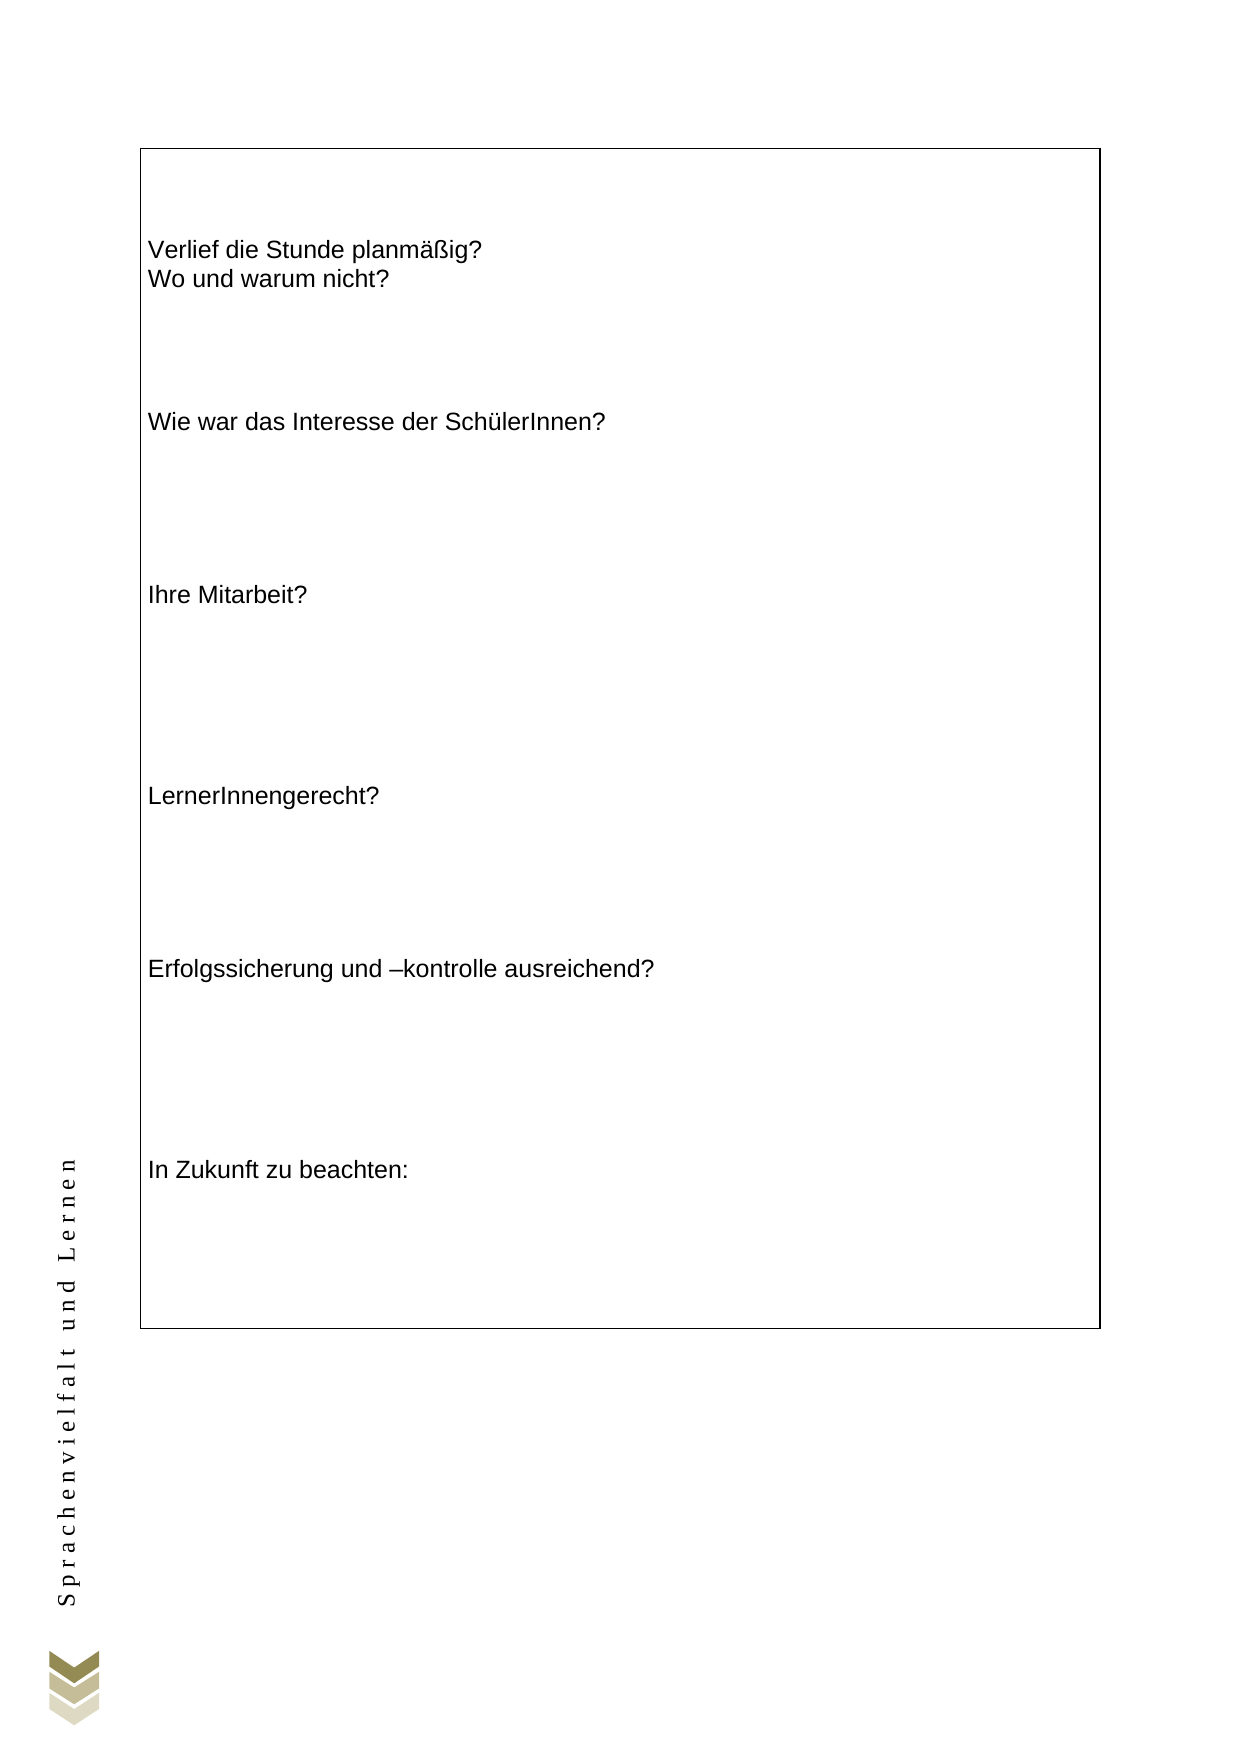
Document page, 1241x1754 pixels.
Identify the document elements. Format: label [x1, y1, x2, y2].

table_cell [141, 149, 1099, 1327]
